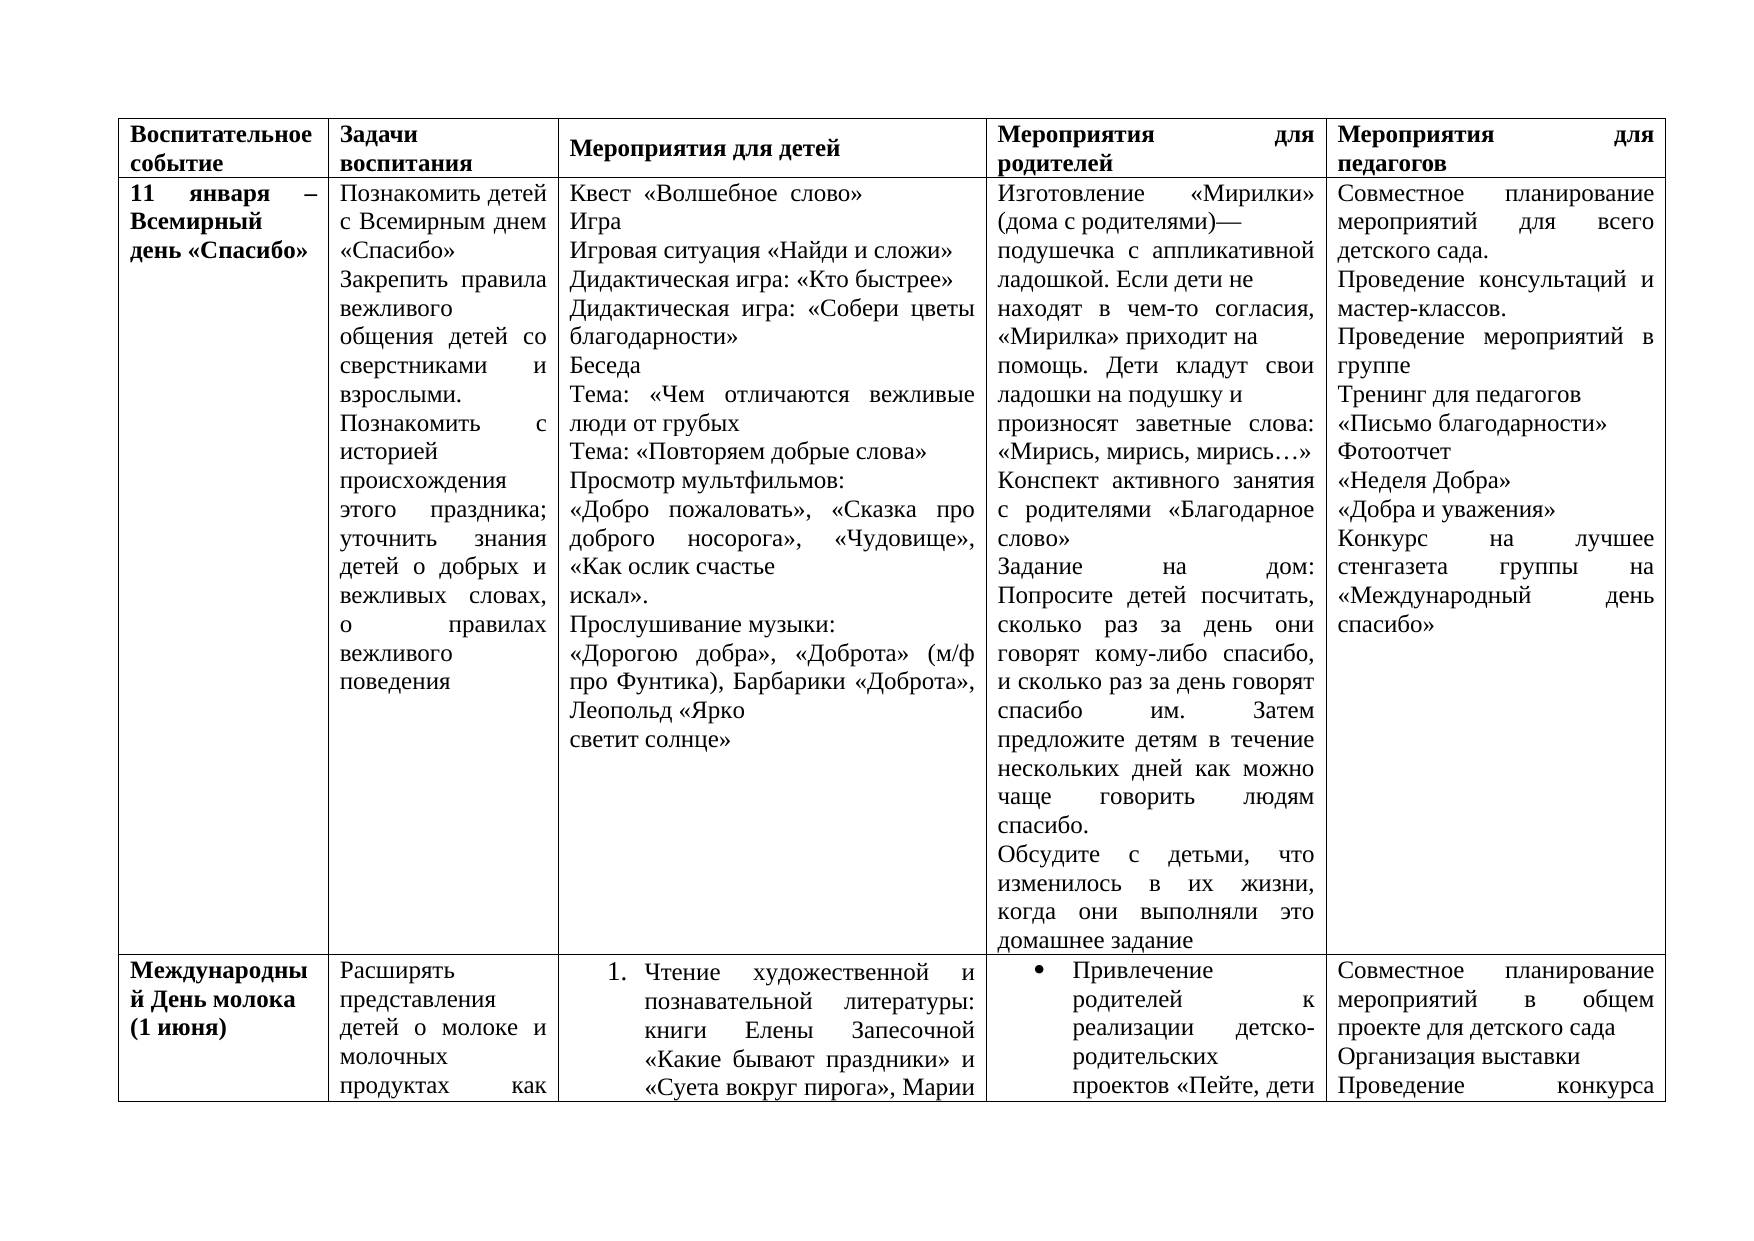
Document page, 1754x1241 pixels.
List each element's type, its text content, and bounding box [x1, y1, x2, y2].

table_header Задачи воспитания [329, 119, 558, 177]
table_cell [1327, 955, 1665, 1101]
table_header Воспитательное событие [119, 119, 328, 177]
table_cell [329, 955, 558, 1101]
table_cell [987, 955, 1326, 1101]
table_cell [559, 955, 986, 1101]
table_cell Совместное планирование мероприятий для всего детского сада. Проведение консультаций и мастер-классов. Проведение мероприятий в группе Тренинг для педагогов «Письмо благодарности» Фотоотчет «Неделя Добра» «Добра и уважения» Конкурс на лучшее стенгазета группы на «Международный день спасибо» [1327, 178, 1665, 954]
table_cell Изготовление «Мирилки» (дома с родителями)— подушечка с аппликативной ладошкой. Если дети не находят в чем-то согласия, «Мирилка» приходит на помощь. Дети кладут свои ладошки на подушку и произносят заветные слова: «Мирись, мирись, мирись…» Конспект активного занятия с родителями «Благодарное слово» Задание на дом: Попросите детей посчитать, сколько раз за день они говорят кому-либо спасибо, и сколько раз за день говорят спасибо им. Затем предложите детям в течение нескольких дней как можно чаще говорить людям спасибо. Обсудите с детьми, что изменилось в их жизни, когда они выполняли это домашнее задание [1089, 178, 1326, 954]
table_header Мероприятия для детей [559, 119, 986, 177]
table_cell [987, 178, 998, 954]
table_cell 11 января –Всемирный день «Спасибо» [119, 178, 328, 954]
table_cell Квест «Волшебное слово» Игра Игровая ситуация «Найди и сложи» Дидактическая игра: «Кто быстрее» Дидактическая игра: «Собери цветы благодарности» Беседа Тема: «Чем отличаются вежливые люди от грубых Тема: «Повторяем добрые слова» Просмотр мультфильмов: «Добро пожаловать», «Сказка про доброго носорога», «Чудовище», «Как ослик счастье искал». Прослушивание музыки: «Дорогою добра», «Доброта» (м/ф про Фунтика), Барбарики «Доброта», Леопольд «Ярко светит солнце» [559, 178, 986, 954]
table_header Мероприятия для родителей [987, 119, 1326, 177]
table_header Мероприятия для педагогов [1327, 119, 1665, 177]
table_cell Познакомить детей с Всемирным днем «Спасибо» Закрепить правила вежливого общения детей со сверстниками и взрослыми. Познакомить с историей происхождения этого праздника; уточнить знания детей о добрых и вежливых словах, о правилах вежливого поведения [329, 178, 558, 954]
table_cell Международный День молока (1 июня) [119, 955, 328, 1101]
